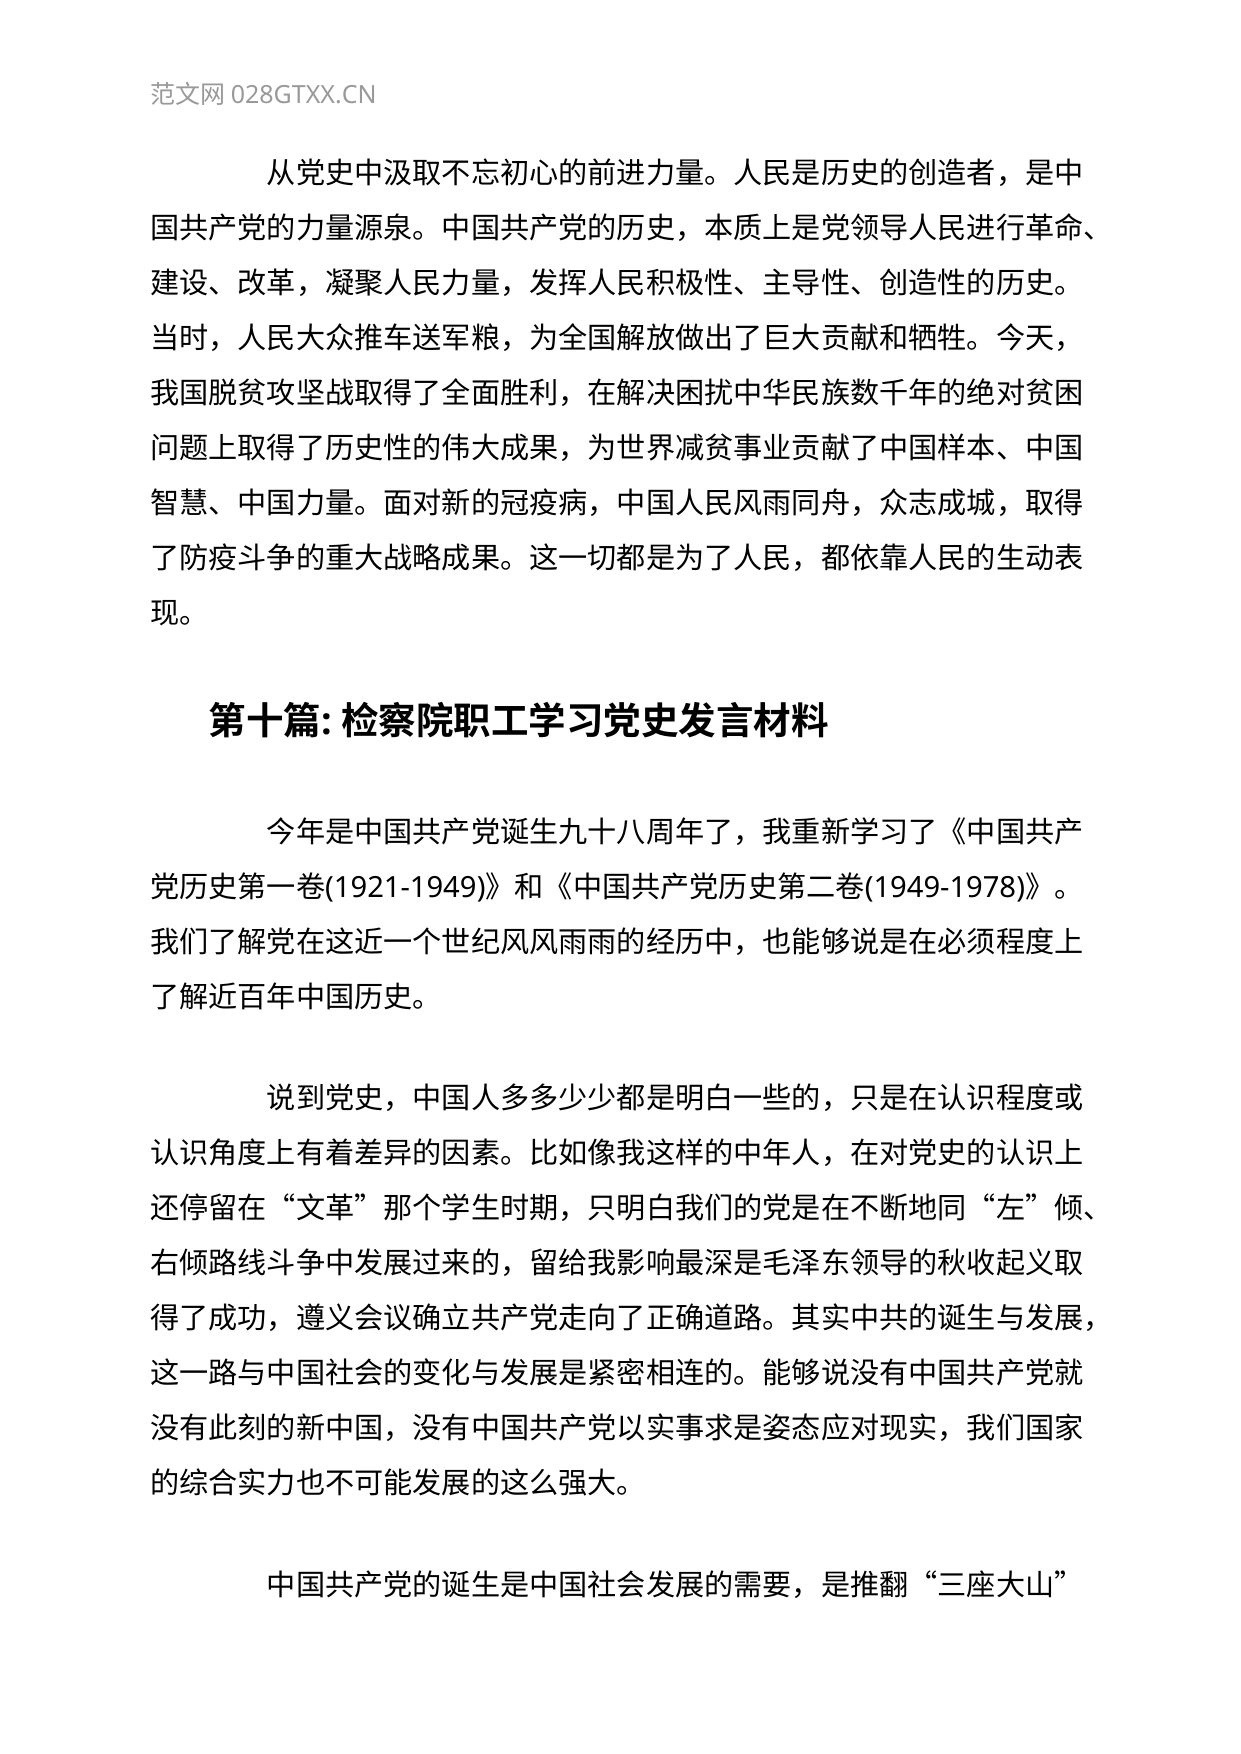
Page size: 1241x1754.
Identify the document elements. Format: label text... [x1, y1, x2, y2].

text 从党史中汲取不忘初心的前进力量。人民是历史的创造者，是中国共产党的力量源泉。中国共产党的历史，本质上是党领导人民进行革命、建设、改革，凝聚人民力量，发挥人民积极性、主导性、创造性的历史。当时，人民大众推车送军粮，为全国解放做出了巨大贡献和牺牲。今天，我国脱贫攻坚战取得了全面胜利，在解决困扰中华民族数千年的绝对贫困问题上取得了历史性的伟大成果，为世界减贫事业贡献了中国样本、中国智慧、中国力量。面对新的冠疫病，中国人民风雨同舟，众志成城，取得了防疫斗争的重大战略成果。这一切都是为了人民，都依靠人民的生动表现。 [150, 150, 1090, 631]
text 今年是中国共产党诞生九十八周年了，我重新学习了《中国共产党历史第一卷(1921-1949)》和《中国共产党历史第二卷(1949-1978)》。我们了解党在这近一个世纪风风雨雨的经历中，也能够说是在必须程度上了解近百年中国历史。 [150, 808, 1090, 1016]
text 说到党史，中国人多多少少都是明白一些的，只是在认识程度或认识角度上有着差异的因素。比如像我这样的中年人，在对党史的认识上还停留在“文革”那个学生时期，只明白我们的党是在不断地同“左”倾、右倾路线斗争中发展过来的，留给我影响最深是毛泽东领导的秋收起义取得了成功，遵义会议确立共产党走向了正确道路。其实中共的诞生与发展，这一路与中国社会的变化与发展是紧密相连的。能够说没有中国共产党就没有此刻的新中国，没有中国共产党以实事求是姿态应对现实，我们国家的综合实力也不可能发展的这么强大。 [150, 1075, 1090, 1502]
text 第十篇: 检察院职工学习党史发言材料 [150, 691, 1090, 745]
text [150, 1561, 1090, 1603]
